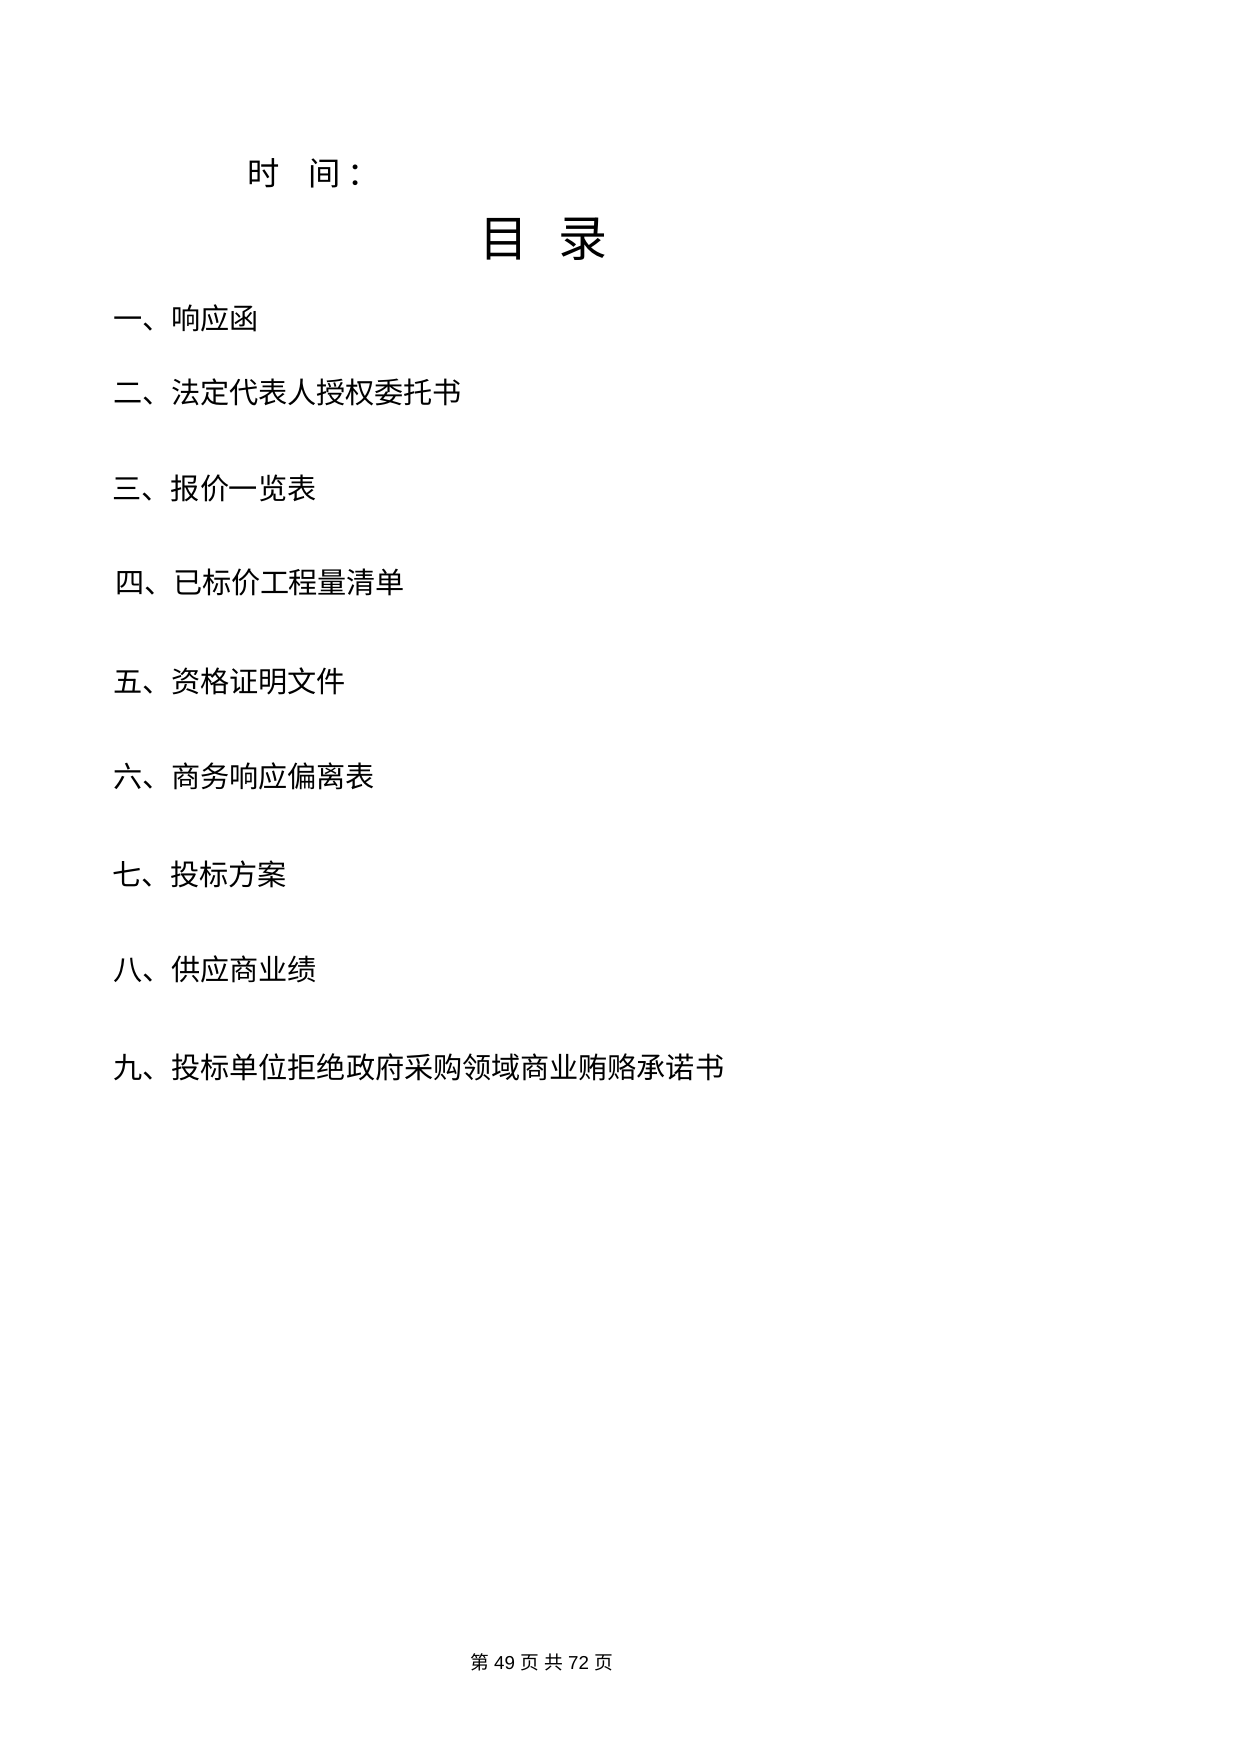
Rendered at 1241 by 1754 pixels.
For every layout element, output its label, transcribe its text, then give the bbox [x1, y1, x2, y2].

text 七、投标方案 [112, 853, 1128, 894]
text 二、法定代表人授权委托书 [113, 375, 1128, 413]
text 九、投标单位拒绝政府采购领域商业贿赂承诺书 [113, 1047, 1128, 1086]
text 目 录 [479, 204, 1128, 270]
text 时 间 ： [247, 150, 1128, 194]
text 三、报价一览表 [113, 467, 1128, 508]
text 八、供应商业绩 [113, 950, 1128, 989]
text 六、商务响应偏离表 [113, 756, 1128, 796]
text 四、已标价工程量清单 [115, 563, 1128, 602]
text 五、资格证明文件 [113, 660, 1128, 700]
text 一、响应函 [113, 294, 1128, 342]
